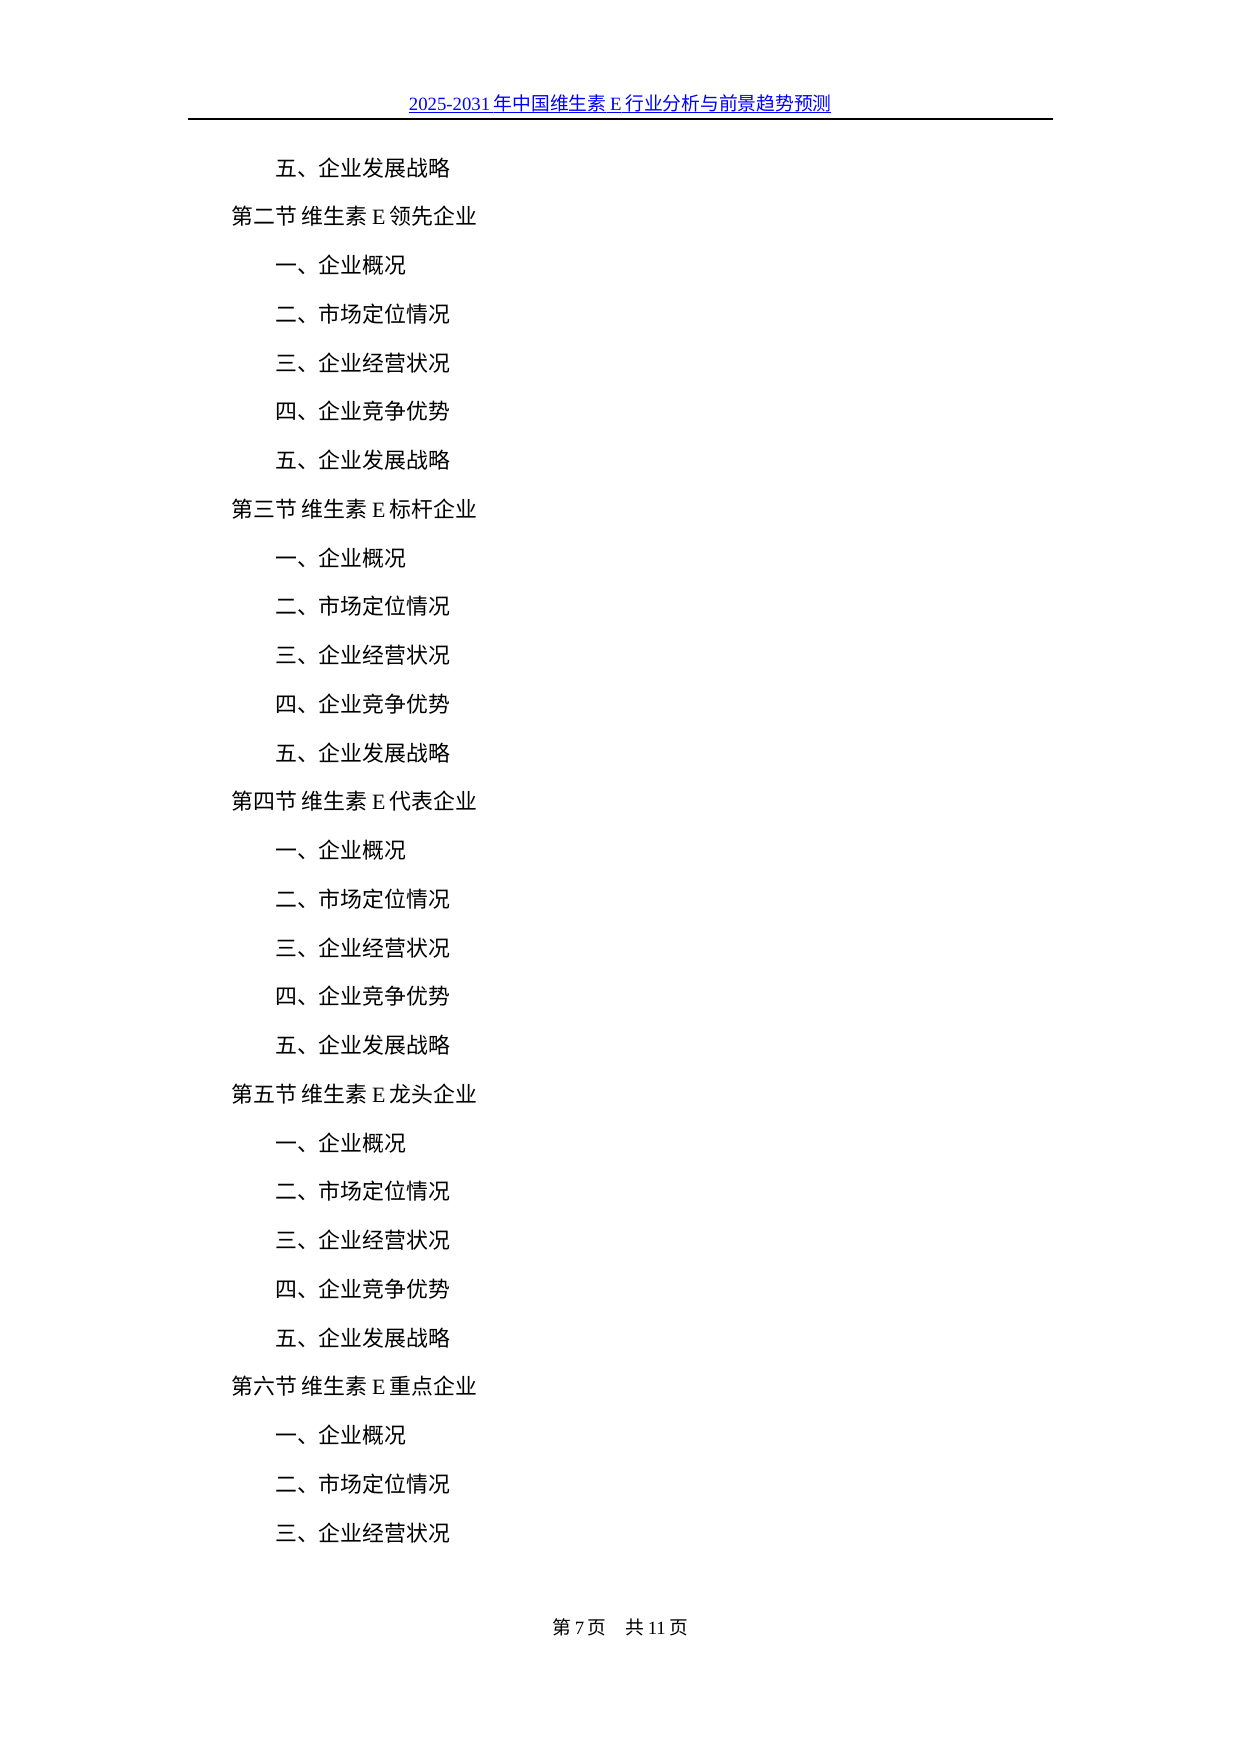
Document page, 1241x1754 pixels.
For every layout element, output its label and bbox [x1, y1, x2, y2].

text [187, 150, 1053, 1548]
